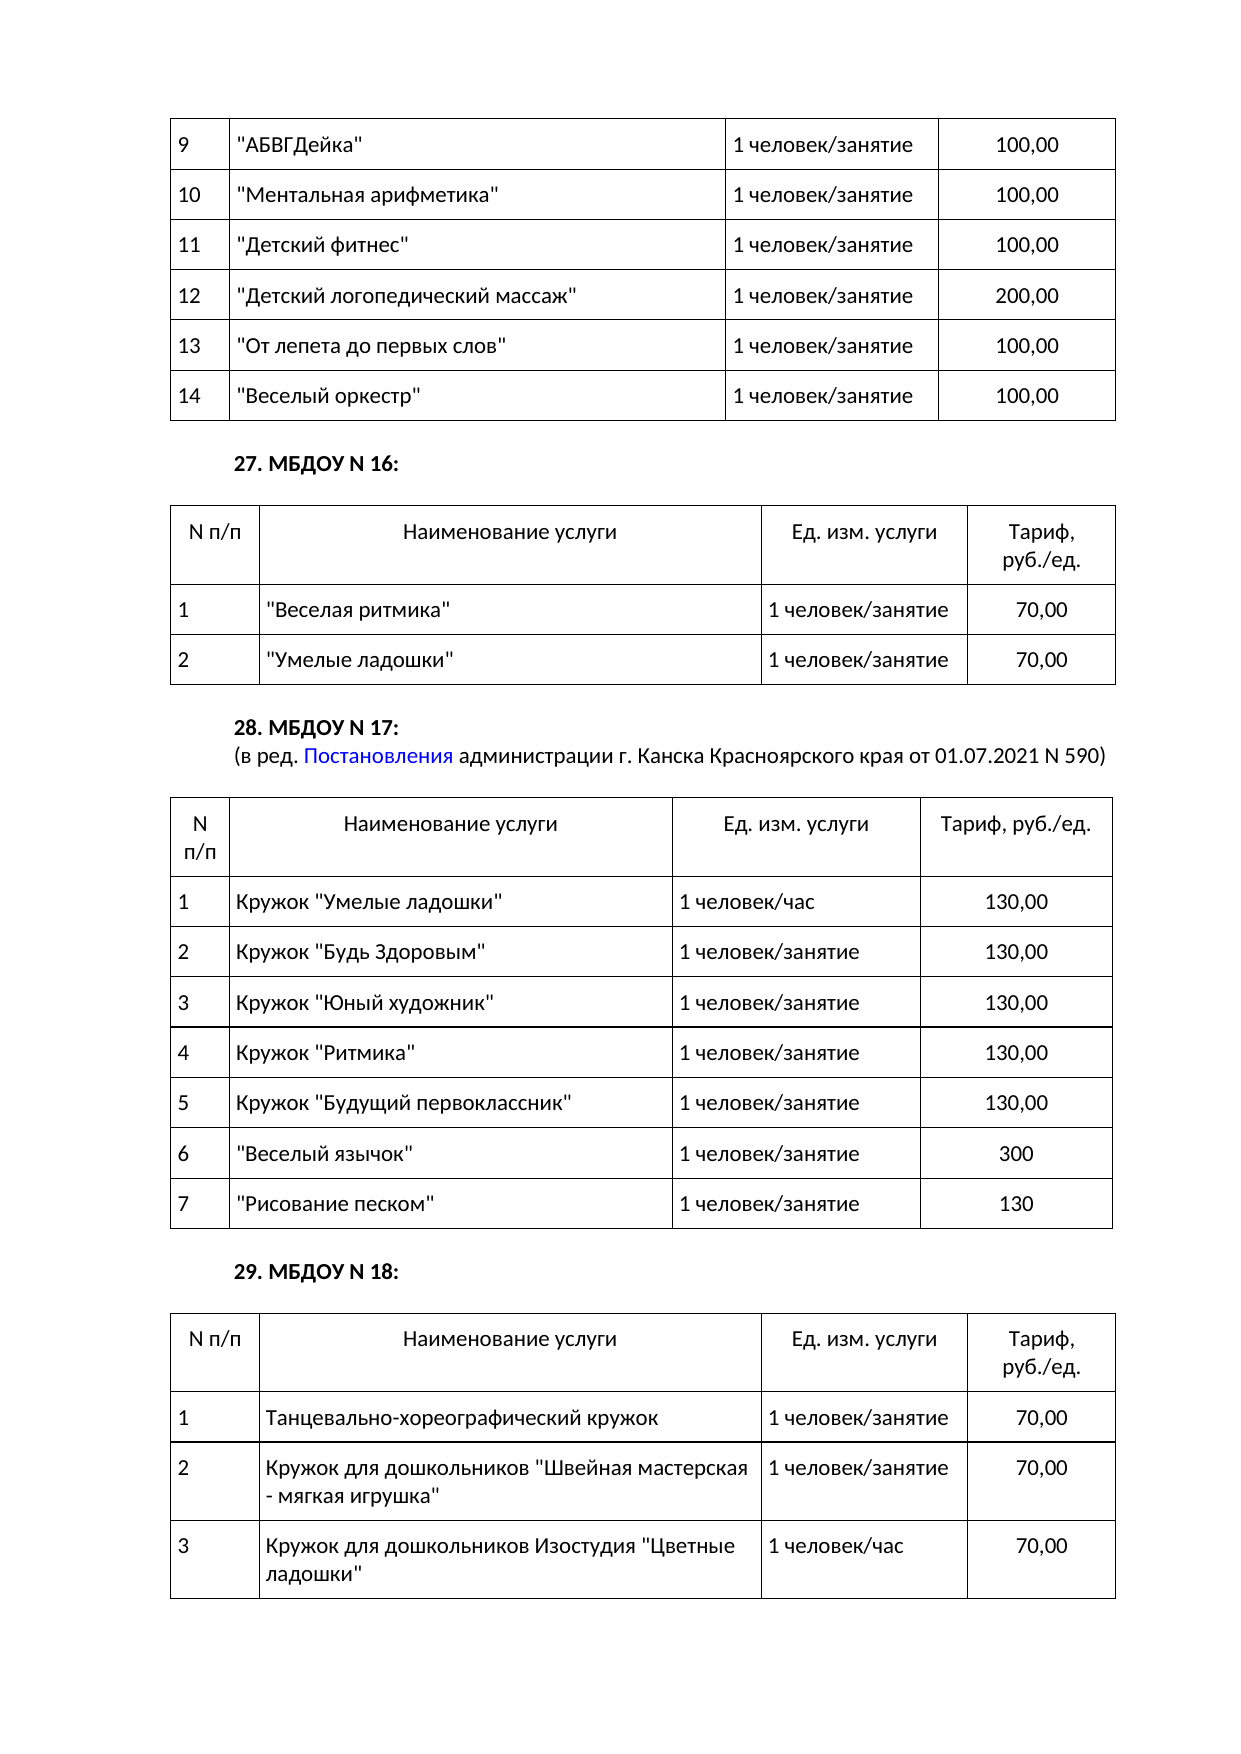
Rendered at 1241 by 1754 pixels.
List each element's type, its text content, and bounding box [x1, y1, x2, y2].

table_cell 1 человек/занятие [726, 119, 938, 168]
table_header Наименование услуги [230, 798, 672, 876]
table_cell "Рисование песком" [230, 1179, 672, 1228]
table_cell 70,00 [968, 1392, 1115, 1441]
title 27. МБДОУ N 16: [177, 449, 1152, 477]
table_cell 1 человек/занятие [673, 977, 920, 1026]
table_header Ед. изм. услуги [673, 798, 920, 876]
table_cell "Детский логопедический массаж" [230, 270, 725, 319]
table_cell 1 [171, 877, 229, 926]
table_cell Кружок "Умелые ладошки" [230, 877, 672, 926]
table_cell 2 [171, 927, 229, 976]
table_cell 70,00 [968, 585, 1115, 634]
table_cell 4 [171, 1028, 229, 1077]
table_cell 1 [171, 585, 259, 634]
table_cell 6 [171, 1128, 229, 1177]
table_cell 100,00 [939, 119, 1115, 168]
table_header N п/п [171, 506, 259, 583]
table_cell 100,00 [939, 170, 1115, 219]
table_cell 2 [171, 635, 259, 684]
table_cell 12 [171, 270, 229, 319]
table_cell 100,00 [939, 220, 1115, 269]
table_cell 3 [171, 977, 229, 1026]
table_cell "Веселый язычок" [230, 1128, 672, 1177]
title 29. МБДОУ N 18: [177, 1257, 1152, 1285]
table_cell 1 человек/занятие [762, 585, 967, 634]
table_cell 1 человек/час [762, 1521, 967, 1598]
table_cell 130,00 [921, 977, 1112, 1026]
table_cell "От лепета до первых слов" [230, 320, 725, 370]
table_cell 13 [171, 320, 229, 370]
table_cell "Детский фитнес" [230, 220, 725, 269]
table_cell Кружок для дошкольников Изостудия "Цветные ладошки" [260, 1521, 761, 1598]
table_cell Танцевально-хореографический кружок [260, 1392, 761, 1441]
table_cell 300 [921, 1128, 1112, 1177]
table_cell 1 человек/занятие [726, 371, 938, 420]
table_header Тариф, руб./ед. [921, 798, 1112, 876]
table_cell 1 человек/занятие [726, 220, 938, 269]
table_cell 1 человек/занятие [673, 1028, 920, 1077]
table_cell 70,00 [968, 1521, 1115, 1598]
table_cell 1 [171, 1392, 259, 1441]
table_header Ед. изм. услуги [762, 1314, 967, 1391]
table_cell Кружок "Будущий первоклассник" [230, 1078, 672, 1127]
table_cell 5 [171, 1078, 229, 1127]
table_header Ед. изм. услуги [762, 506, 967, 583]
table_cell Кружок для дошкольников "Швейная мастерская - мягкая игрушка" [260, 1443, 761, 1520]
table_cell 7 [171, 1179, 229, 1228]
table_cell 1 человек/час [673, 877, 920, 926]
table_cell 130,00 [921, 1078, 1112, 1127]
table_cell 1 человек/занятие [726, 270, 938, 319]
table_header Наименование услуги [260, 506, 761, 583]
table_cell 130,00 [921, 877, 1112, 926]
table_cell "Умелые ладошки" [260, 635, 761, 684]
table_cell 1 человек/занятие [673, 1179, 920, 1228]
table_cell 14 [171, 371, 229, 420]
table_cell "АБВГДейка" [230, 119, 725, 168]
table_cell Кружок "Юный художник" [230, 977, 672, 1026]
table_header N п/п [171, 798, 229, 876]
table_cell 3 [171, 1521, 259, 1598]
table_cell 1 человек/занятие [762, 1443, 967, 1520]
table_cell 130,00 [921, 927, 1112, 976]
table_cell 70,00 [968, 635, 1115, 684]
table_cell 130 [921, 1179, 1112, 1228]
table_cell "Ментальная арифметика" [230, 170, 725, 219]
table_cell 1 человек/занятие [726, 170, 938, 219]
table_cell "Веселый оркестр" [230, 371, 725, 420]
table_cell 1 человек/занятие [762, 1392, 967, 1441]
table_cell "Веселая ритмика" [260, 585, 761, 634]
table_cell 2 [171, 1443, 259, 1520]
title 28. МБДОУ N 17: [177, 713, 1152, 741]
table_cell 100,00 [939, 320, 1115, 370]
table_cell Кружок "Будь Здоровым" [230, 927, 672, 976]
table_cell 11 [171, 220, 229, 269]
text (в ред. Постановления администрации г. Канска Красноярского края от 01.07.2021 N 590) [177, 741, 1152, 769]
table_cell 130,00 [921, 1028, 1112, 1077]
table_cell 100,00 [939, 371, 1115, 420]
table_cell 9 [171, 119, 229, 168]
table_header Наименование услуги [260, 1314, 761, 1391]
table_cell Кружок "Ритмика" [230, 1028, 672, 1077]
table_cell 10 [171, 170, 229, 219]
table_cell 70,00 [968, 1443, 1115, 1520]
table_cell 1 человек/занятие [673, 1128, 920, 1177]
table_header Тариф, руб./ед. [968, 1314, 1115, 1391]
table_cell 1 человек/занятие [726, 320, 938, 370]
table_header Тариф, руб./ед. [968, 506, 1115, 583]
table_header N п/п [171, 1314, 259, 1391]
table_cell 1 человек/занятие [673, 1078, 920, 1127]
table_cell 1 человек/занятие [673, 927, 920, 976]
table_cell 200,00 [939, 270, 1115, 319]
table_cell 1 человек/занятие [762, 635, 967, 684]
